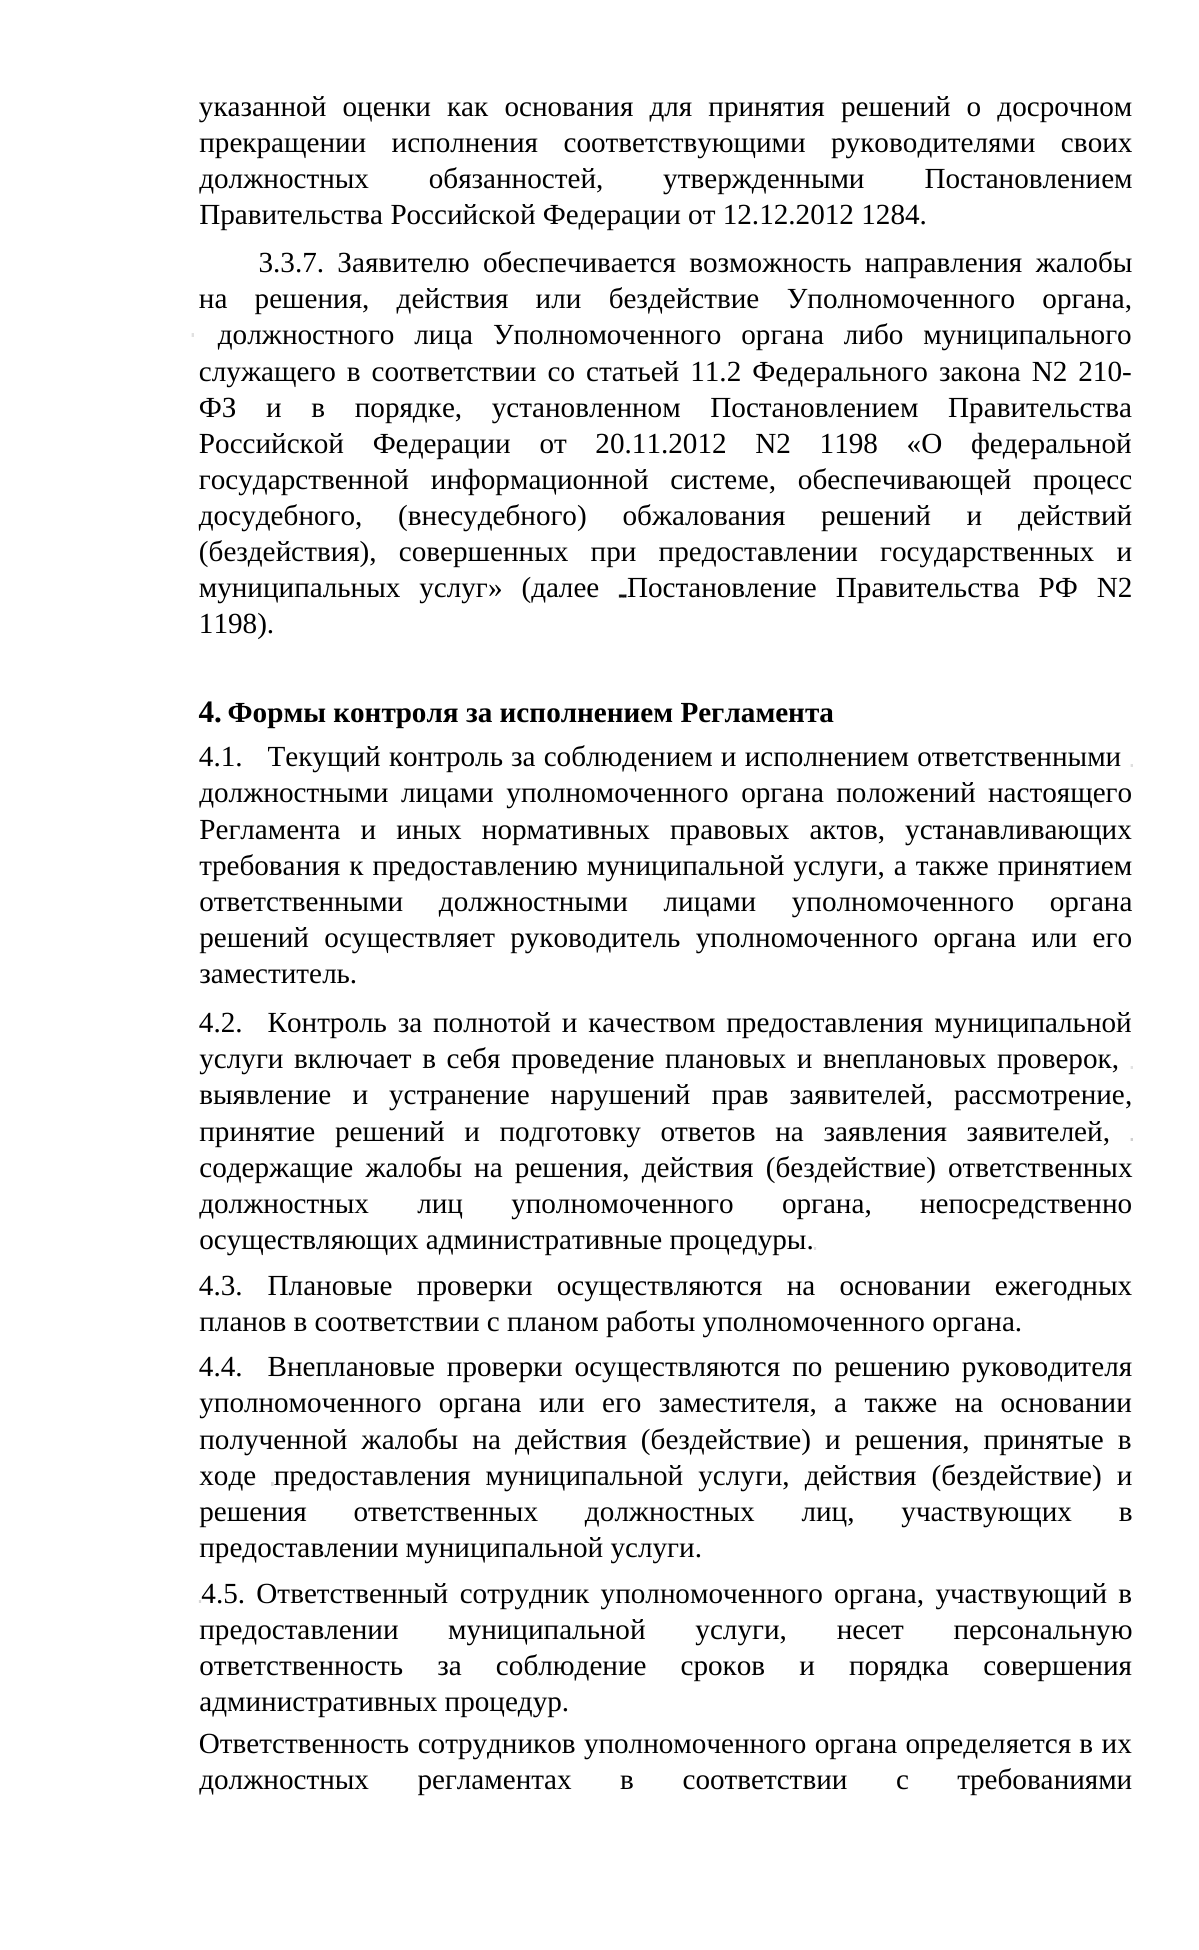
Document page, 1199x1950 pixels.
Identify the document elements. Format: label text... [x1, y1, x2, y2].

list Текущий контроль за соблюдением и исполнением ответственными должностными лицами уполномоченного органа положений настоящего Регламента и иных нормативных правовых актов, устанавливающих требования к предоставлению муниципальной услуги, а также принятием ответственными должностными лицами уполномоченного органа решений осуществляет руководитель уполномоченного органа или его заместитель. [199, 739, 1133, 990]
list Контроль за полнотой и качеством предоставления муниципальной услуги включает в себя проведение плановых и внеплановых проверок, выявление и устранение нарушений прав заявителей, рассмотрение, принятие решений и подготовку ответов на заявления заявителей, содержащие жалобы на решения, действия (бездействие) ответственных должностных лиц уполномоченного органа, непосредственно осуществляющих административные процедуры. [199, 1005, 1133, 1256]
list Внеплановые проверки осуществляются по решению руководителя уполномоченного органа или его заместителя, а также на основании полученной жалобы на действия (бездействие) и решения, принятые в ходе предоставления муниципальной услуги, действия (бездействие) и решения ответственных должностных лиц, участвующих в предоставлении муниципальной услуги. [199, 1349, 1133, 1564]
list Формы контроля за исполнением Регламента [198, 694, 1135, 729]
list Плановые проверки осуществляются на основании ежегодных планов в соответствии с планом работы уполномоченного органа. [199, 1268, 1133, 1338]
text указанной оценки как основания для принятия решений о досрочном прекращении исполнения соответствующими руководителями своих должностных обязанностей, утвержденными Постановлением Правительства Российской Федерации от 12.12.2012 1284. [199, 89, 1133, 231]
text 3.3.7. Заявителю обеспечивается возможность направления жалобы на решения, действия или бездействие Уполномоченного органа, должностного лица Уполномоченного органа либо муниципального служащего в соответствии со статьей 11.2 Федерального закона N2 210-ФЗ и в порядке, установленном Постановлением Правительства Российской Федерации от 20.11.2012 N2 1198 «О федеральной государственной информационной системе, обеспечивающей процесс досудебного, (внесудебного) обжалования решений и действий (бездействия), совершенных при предоставлении государственных и муниципальных услуг» (далее Постановление Правительства РФ N2 1198). [199, 245, 1133, 640]
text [199, 1726, 1133, 1796]
text 4.5. Ответственный сотрудник уполномоченного органа, участвующий в предоставлении муниципальной услуги, несет персональную ответственность за соблюдение сроков и порядка совершения административных процедур. [199, 1576, 1133, 1718]
